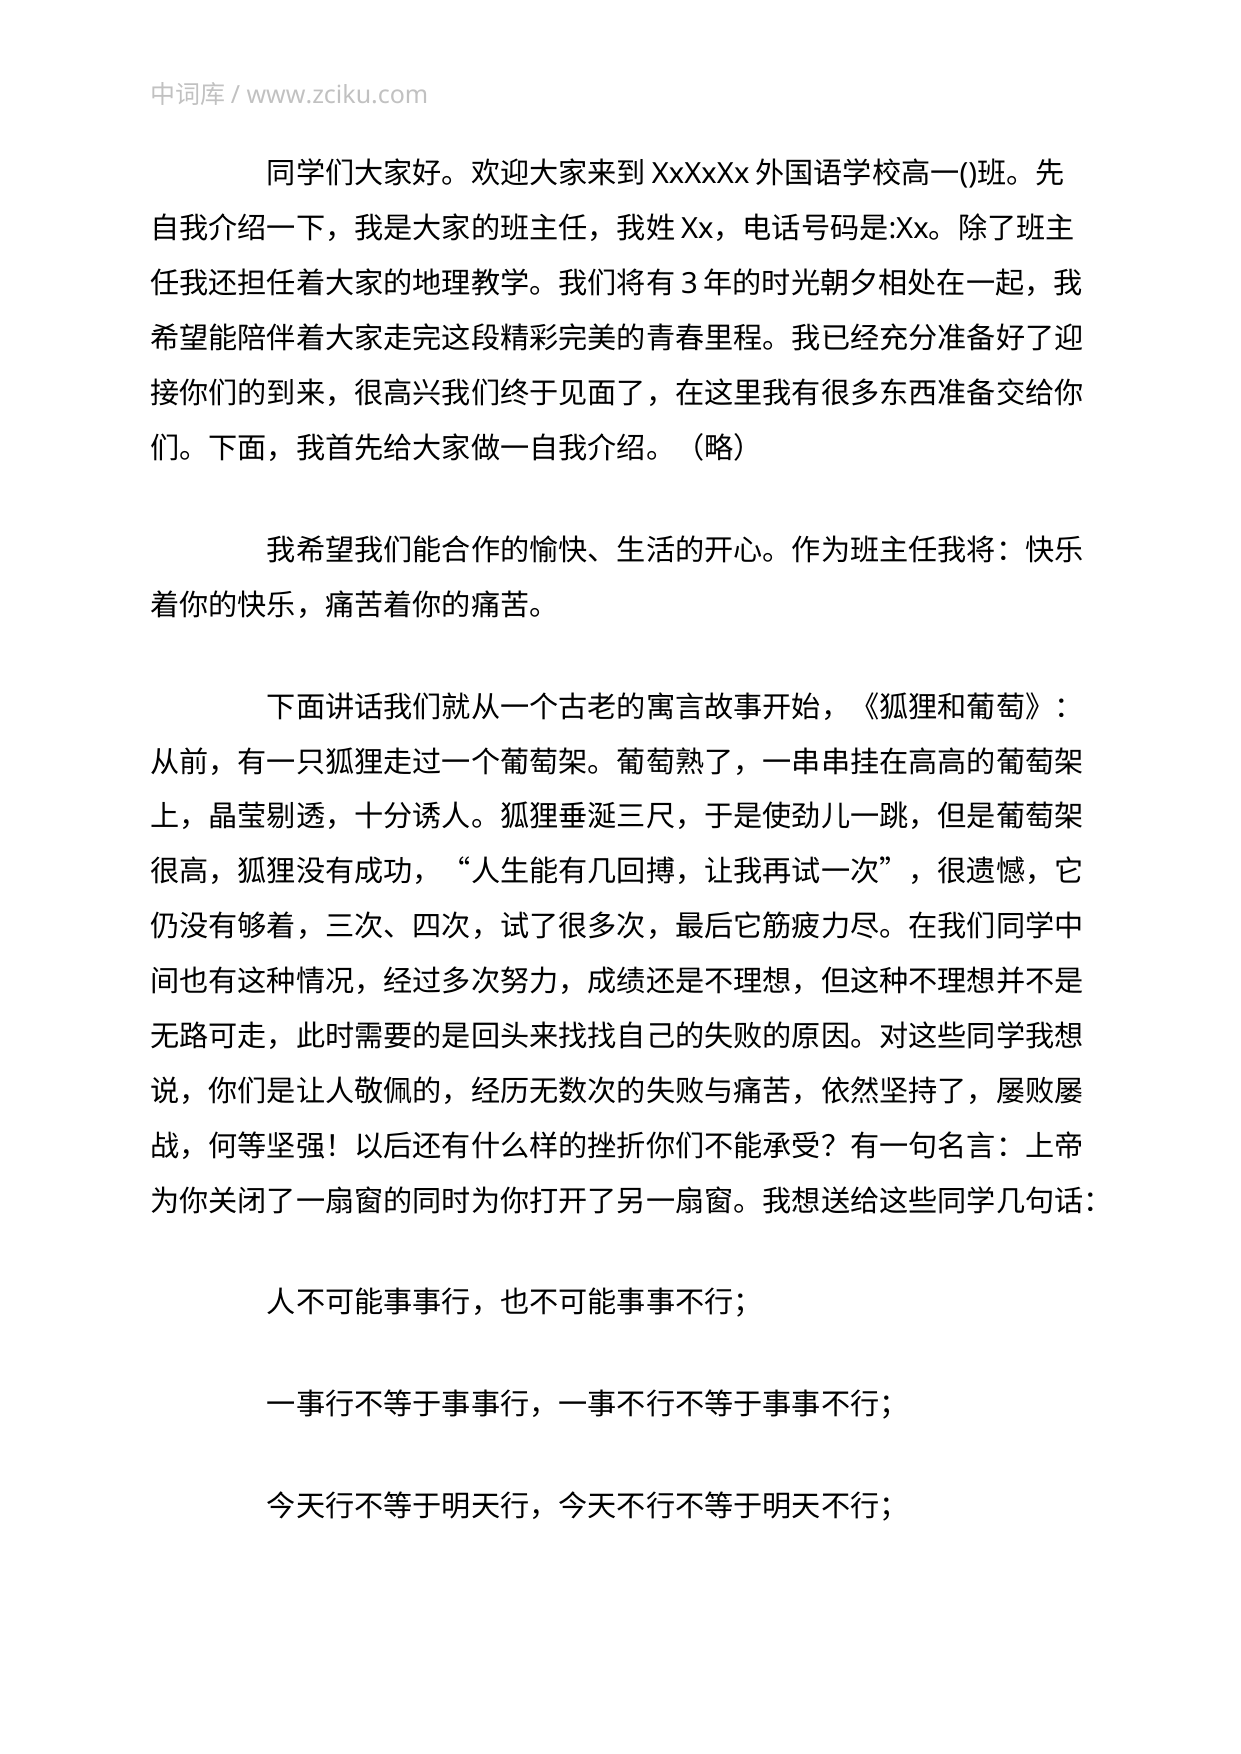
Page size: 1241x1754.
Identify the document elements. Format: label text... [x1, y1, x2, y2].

text 我希望我们能合作的愉快、生活的开心。作为班主任我将：快乐着你的快乐，痛苦着你的痛苦。 [150, 527, 1090, 624]
text 同学们大家好。欢迎大家来到XxXxXx外国语学校高一()班。先自我介绍一下，我是大家的班主任，我姓Xx，电话号码是:Xx。除了班主任我还担任着大家的地理教学。我们将有3年的时光朝夕相处在一起，我希望能陪伴着大家走完这段精彩完美的青春里程。我已经充分准备好了迎接你们的到来，很高兴我们终于见面了，在这里我有很多东西准备交给你们。下面，我首先给大家做一自我介绍。（略） [150, 150, 1090, 467]
text 今天行不等于明天行，今天不行不等于明天不行； [150, 1483, 1090, 1525]
text 一事行不等于事事行，一事不行不等于事事不行； [150, 1381, 1090, 1423]
text 下面讲话我们就从一个古老的寓言故事开始，《狐狸和葡萄》：从前，有一只狐狸走过一个葡萄架。葡萄熟了，一串串挂在高高的葡萄架上，晶莹剔透，十分诱人。狐狸垂涎三尺，于是使劲儿一跳，但是葡萄架很高，狐狸没有成功，“人生能有几回搏，让我再试一次”，很遗憾，它仍没有够着，三次、四次，试了很多次，最后它筋疲力尽。在我们同学中间也有这种情况，经过多次努力，成绩还是不理想，但这种不理想并不是无路可走，此时需要的是回头来找找自己的失败的原因。对这些同学我想说，你们是让人敬佩的，经历无数次的失败与痛苦，依然坚持了，屡败屡战，何等坚强！以后还有什么样的挫折你们不能承受？有一句名言：上帝为你关闭了一扇窗的同时为你打开了另一扇窗。我想送给这些同学几句话： [150, 683, 1090, 1219]
text 人不可能事事行，也不可能事事不行； [150, 1279, 1090, 1321]
